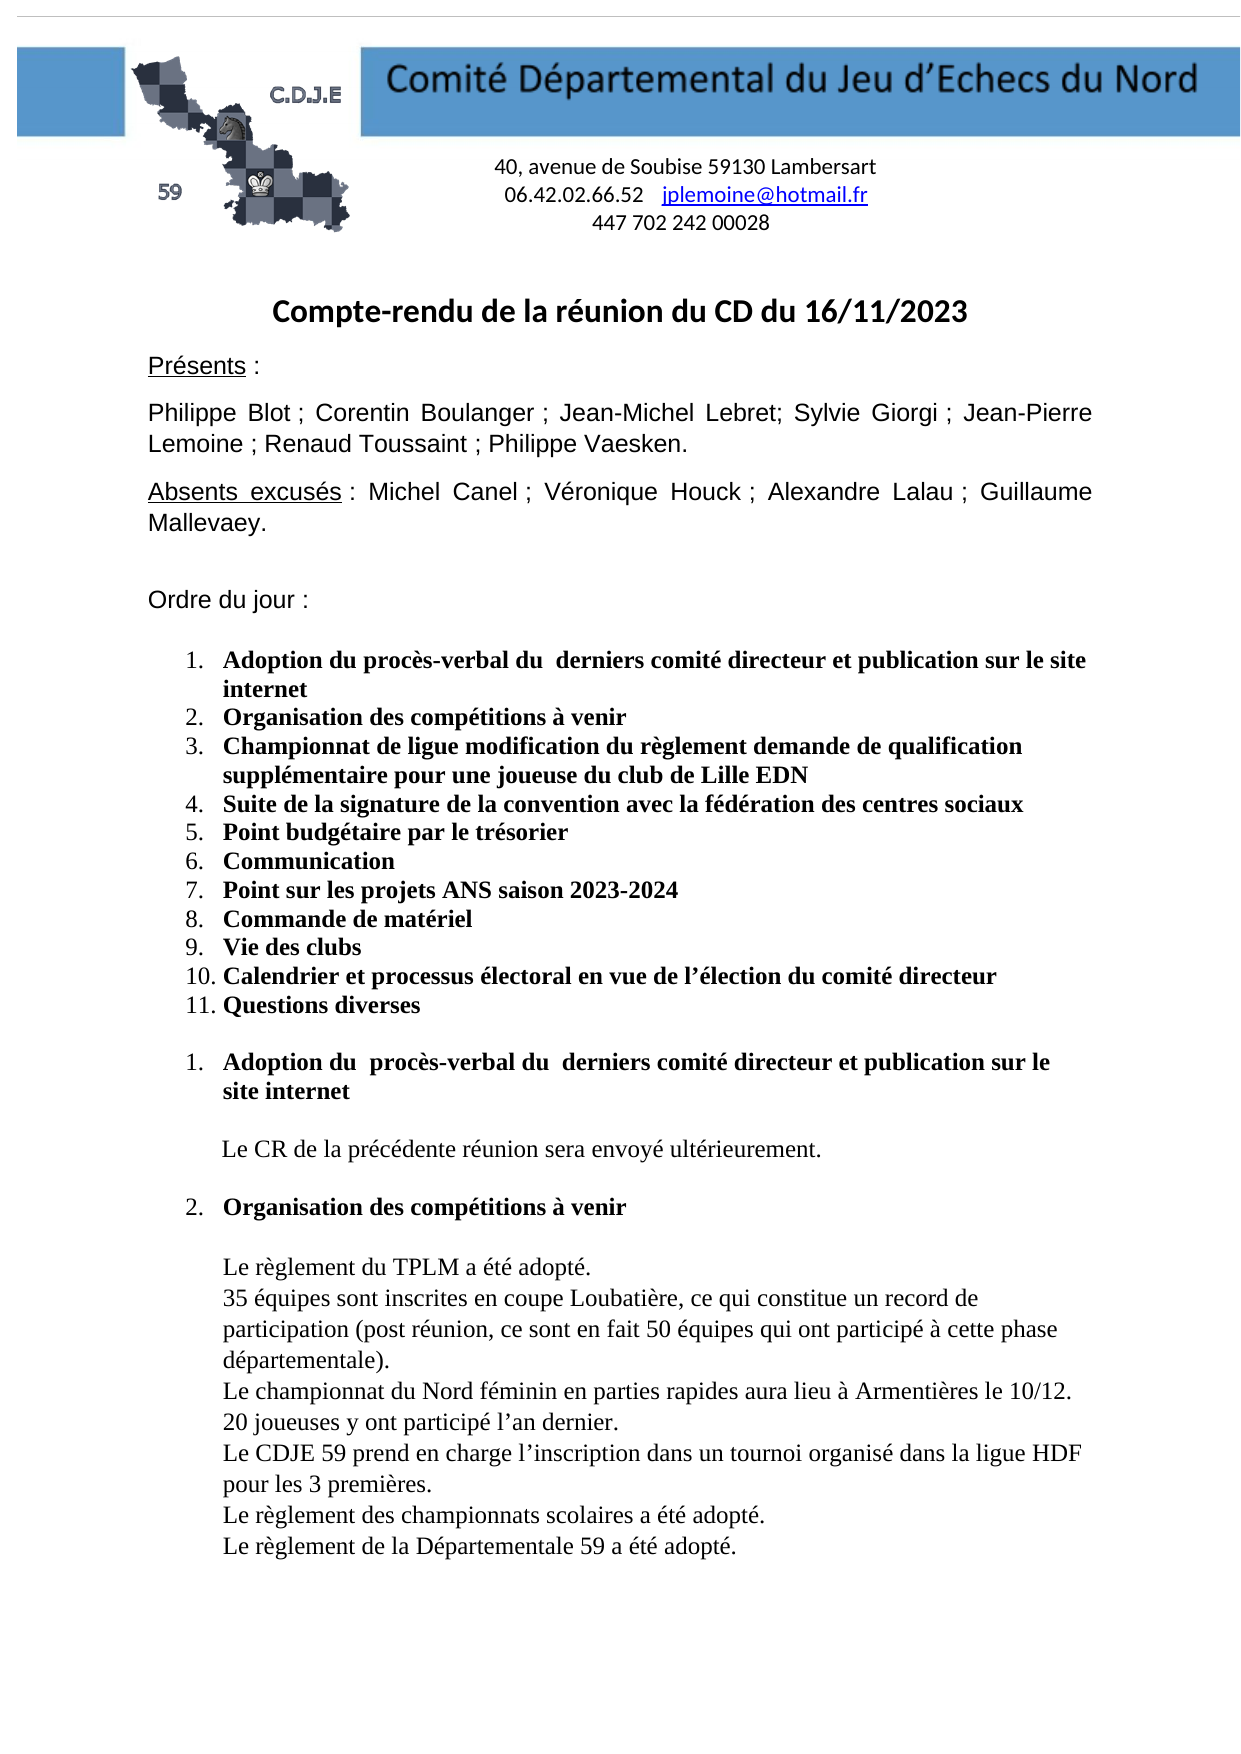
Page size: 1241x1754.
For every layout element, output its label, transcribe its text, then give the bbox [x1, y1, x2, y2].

text Absents excusés : Michel Canel ; Véronique Houck ; Alexandre Lalau ; Guillaume Mallevaey. [148, 477, 1093, 537]
list Le CDJE 59 prend en charge l’inscription dans un tournoi organisé dans la ligue HDF pour les 3 premières. [223, 1438, 1093, 1498]
list Calendrier et processus électoral en vue de l’élection du comité directeur [185, 961, 1093, 990]
list Le championnat du Nord féminin en parties rapides aura lieu à Armentières le 10/12. [223, 1376, 1093, 1405]
list Point sur les projets ANS saison 2023-2024 [185, 875, 1093, 904]
text Ordre du jour : [148, 585, 1093, 613]
list Le règlement des championnats scolaires a été adopté. [223, 1500, 1093, 1529]
list Suite de la signature de la convention avec la fédération des centres sociaux [185, 789, 1093, 817]
list Adoption du procès-verbal du derniers comité directeur et publication sur le site internet [185, 1047, 1093, 1105]
picture [17, 16, 1241, 238]
list Adoption du procès-verbal du derniers comité directeur et publication sur le site internet [185, 645, 1093, 702]
text Compte-rendu de la réunion du CD du 16/11/2023 [148, 103, 1093, 331]
list Organisation des compétitions à venir [185, 702, 1093, 731]
list Le règlement de la Départementale 59 a été adopté. [223, 1531, 1093, 1560]
list Vie des clubs [185, 932, 1093, 961]
list Questions diverses [185, 990, 1093, 1019]
list Championnat de ligue modification du règlement demande de qualification supplémentaire pour une joueuse du club de Lille EDN [185, 731, 1093, 789]
list 35 équipes sont inscrites en coupe Loubatière, ce qui constitue un record de participation (post réunion, ce sont en fait 50 équipes qui ont participé à cette phase départementale). [223, 1283, 1093, 1374]
list Point budgétaire par le trésorier [185, 817, 1093, 846]
list 20 joueuses y ont participé l’an dernier. [223, 1407, 1093, 1436]
list Organisation des compétitions à venir [185, 1192, 1093, 1221]
text Philippe Blot ; Corentin Boulanger ; Jean-Michel Lebret; Sylvie Giorgi ; Jean-Pierre Lemoine ; Renaud Toussaint ; Philippe Vaesken. [148, 398, 1093, 458]
list Communication [185, 846, 1093, 875]
list Le règlement du TPLM a été adopté. [223, 1252, 1093, 1281]
text Le CR de la précédente réunion sera envoyé ultérieurement. [221, 1134, 1093, 1163]
list Commande de matériel [185, 904, 1093, 932]
text Présents : [148, 351, 1093, 379]
